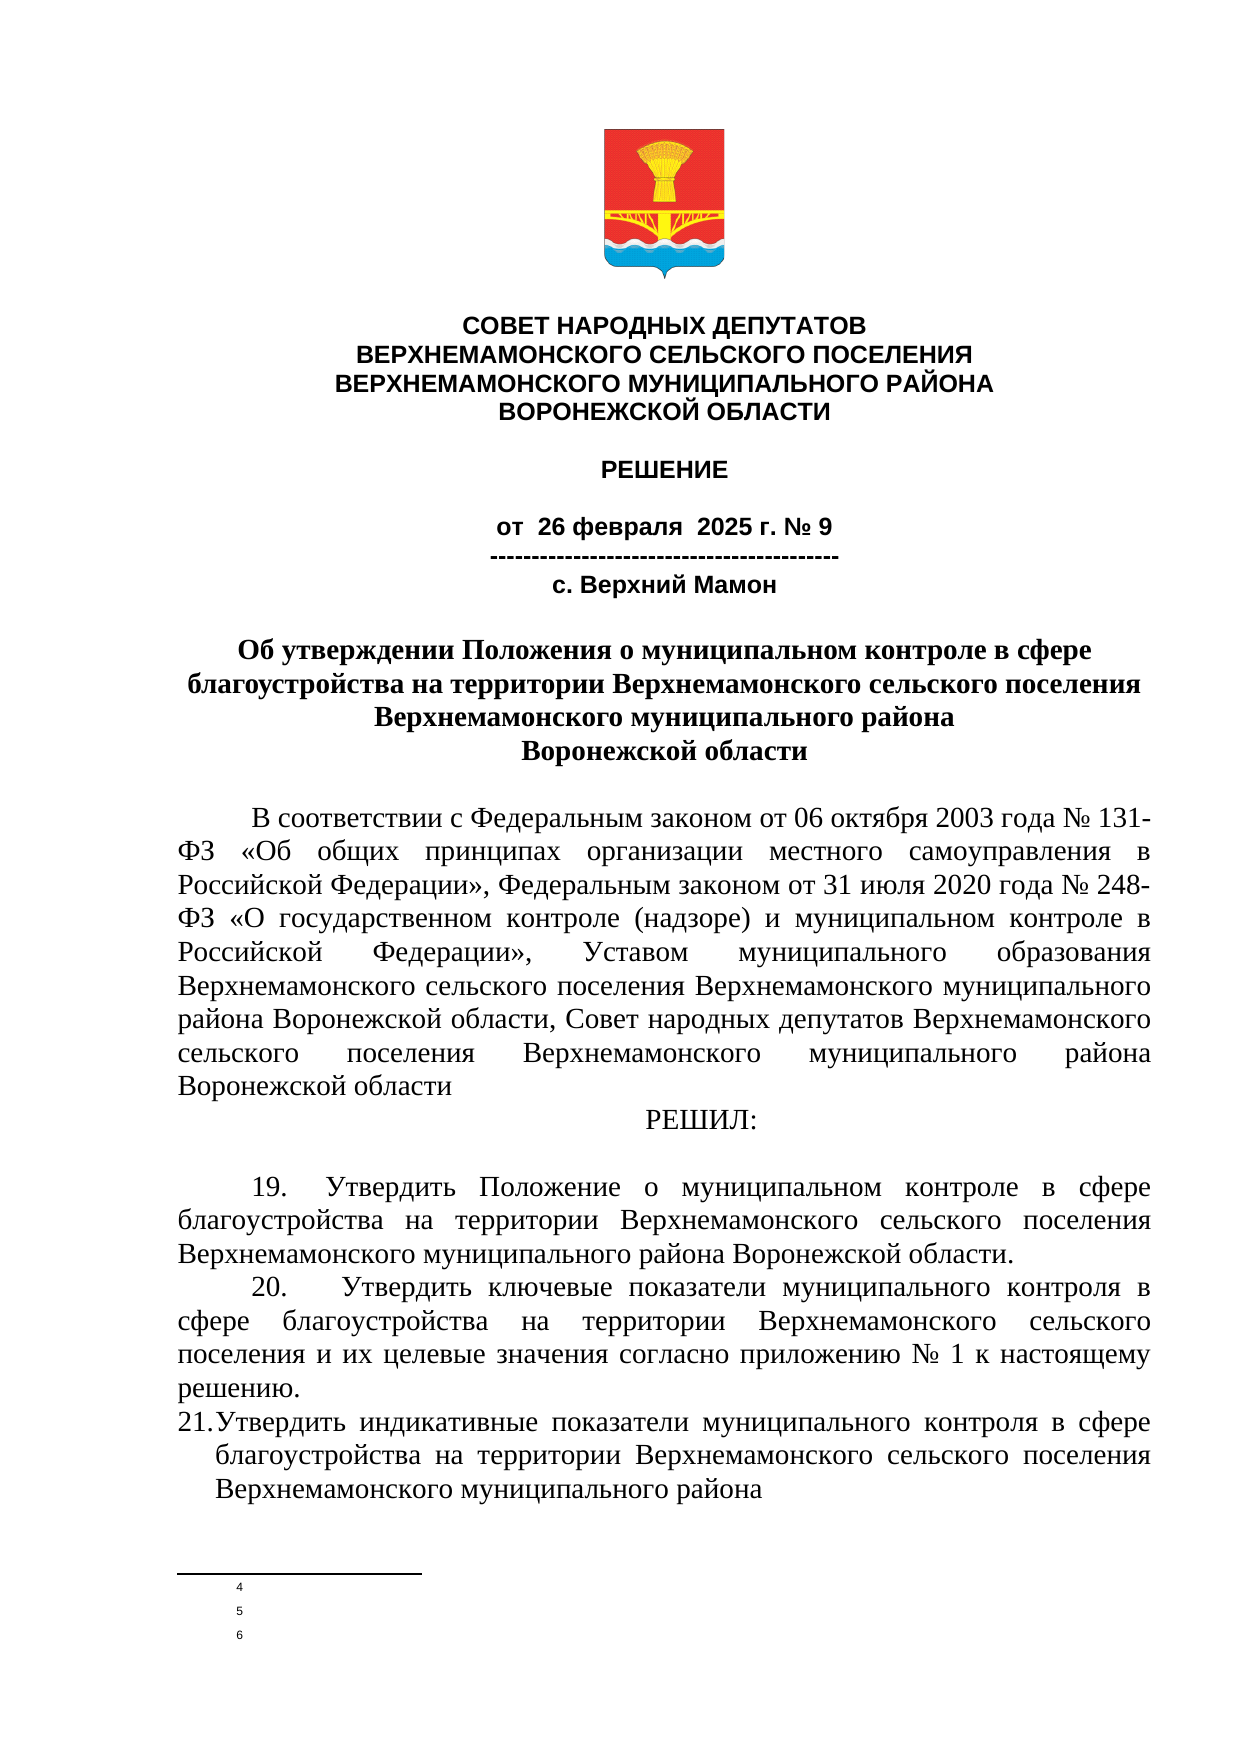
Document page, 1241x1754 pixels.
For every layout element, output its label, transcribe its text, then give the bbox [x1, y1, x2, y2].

text РЕШИЛ: [177, 1102, 1152, 1135]
text ВОРОНЕЖСКОЙ ОБЛАСТИ [177, 397, 1152, 426]
text ВЕРХНЕМАМОНСКОГО МУНИЦИПАЛЬНОГО РАЙОНА [177, 369, 1152, 397]
text ВЕРХНЕМАМОНСКОГО СЕЛЬСКОГО ПОСЕЛЕНИЯ [177, 340, 1152, 369]
text РЕШЕНИЕ [177, 455, 1152, 484]
text от 26 февраля 2025 г. № 9 [177, 512, 1152, 541]
text ------------------------------------------ [177, 541, 1152, 570]
list Утвердить ключевые показатели муниципального контроля в сфере благоустройства на территории Верхнемамонского сельского поселения и их целевые значения согласно приложению № 1 к настоящему решению. [177, 1269, 1152, 1404]
text В соответствии с Федеральным законом от 06 октября 2003 года № 131-ФЗ «Об общих принципах организации местного самоуправления в Российской Федерации», Федеральным законом от 31 июля 2020 года № 248-ФЗ «О государственном контроле (надзоре) и муниципальном контроле в Российской Федерации», Уставом муниципального образования Верхнемамонского сельского поселения Верхнемамонского муниципального района Воронежской области, Совет народных депутатов Верхнемамонского сельского поселения Верхнемамонского муниципального района Воронежской области [177, 800, 1152, 1102]
list Утвердить Положение о муниципальном контроле в сфере благоустройства на территории Верхнемамонского сельского поселения Верхнемамонского муниципального района Воронежской области. [177, 1169, 1152, 1269]
text Об утверждении Положения о муниципальном контроле в сфере благоустройства на территории Верхнемамонского сельского поселения Верхнемамонского муниципального района [177, 632, 1152, 733]
text Воронежской области [177, 733, 1152, 766]
picture [604, 257, 725, 279]
picture [604, 129, 725, 249]
list Утвердить индикативные показатели муниципального контроля в сфере благоустройства на территории Верхнемамонского сельского поселения Верхнемамонского муниципального района [177, 1404, 1152, 1504]
text с. Верхний Мамон [177, 570, 1152, 599]
text СОВЕТ НАРОДНЫХ ДЕПУТАТОВ [177, 311, 1152, 340]
